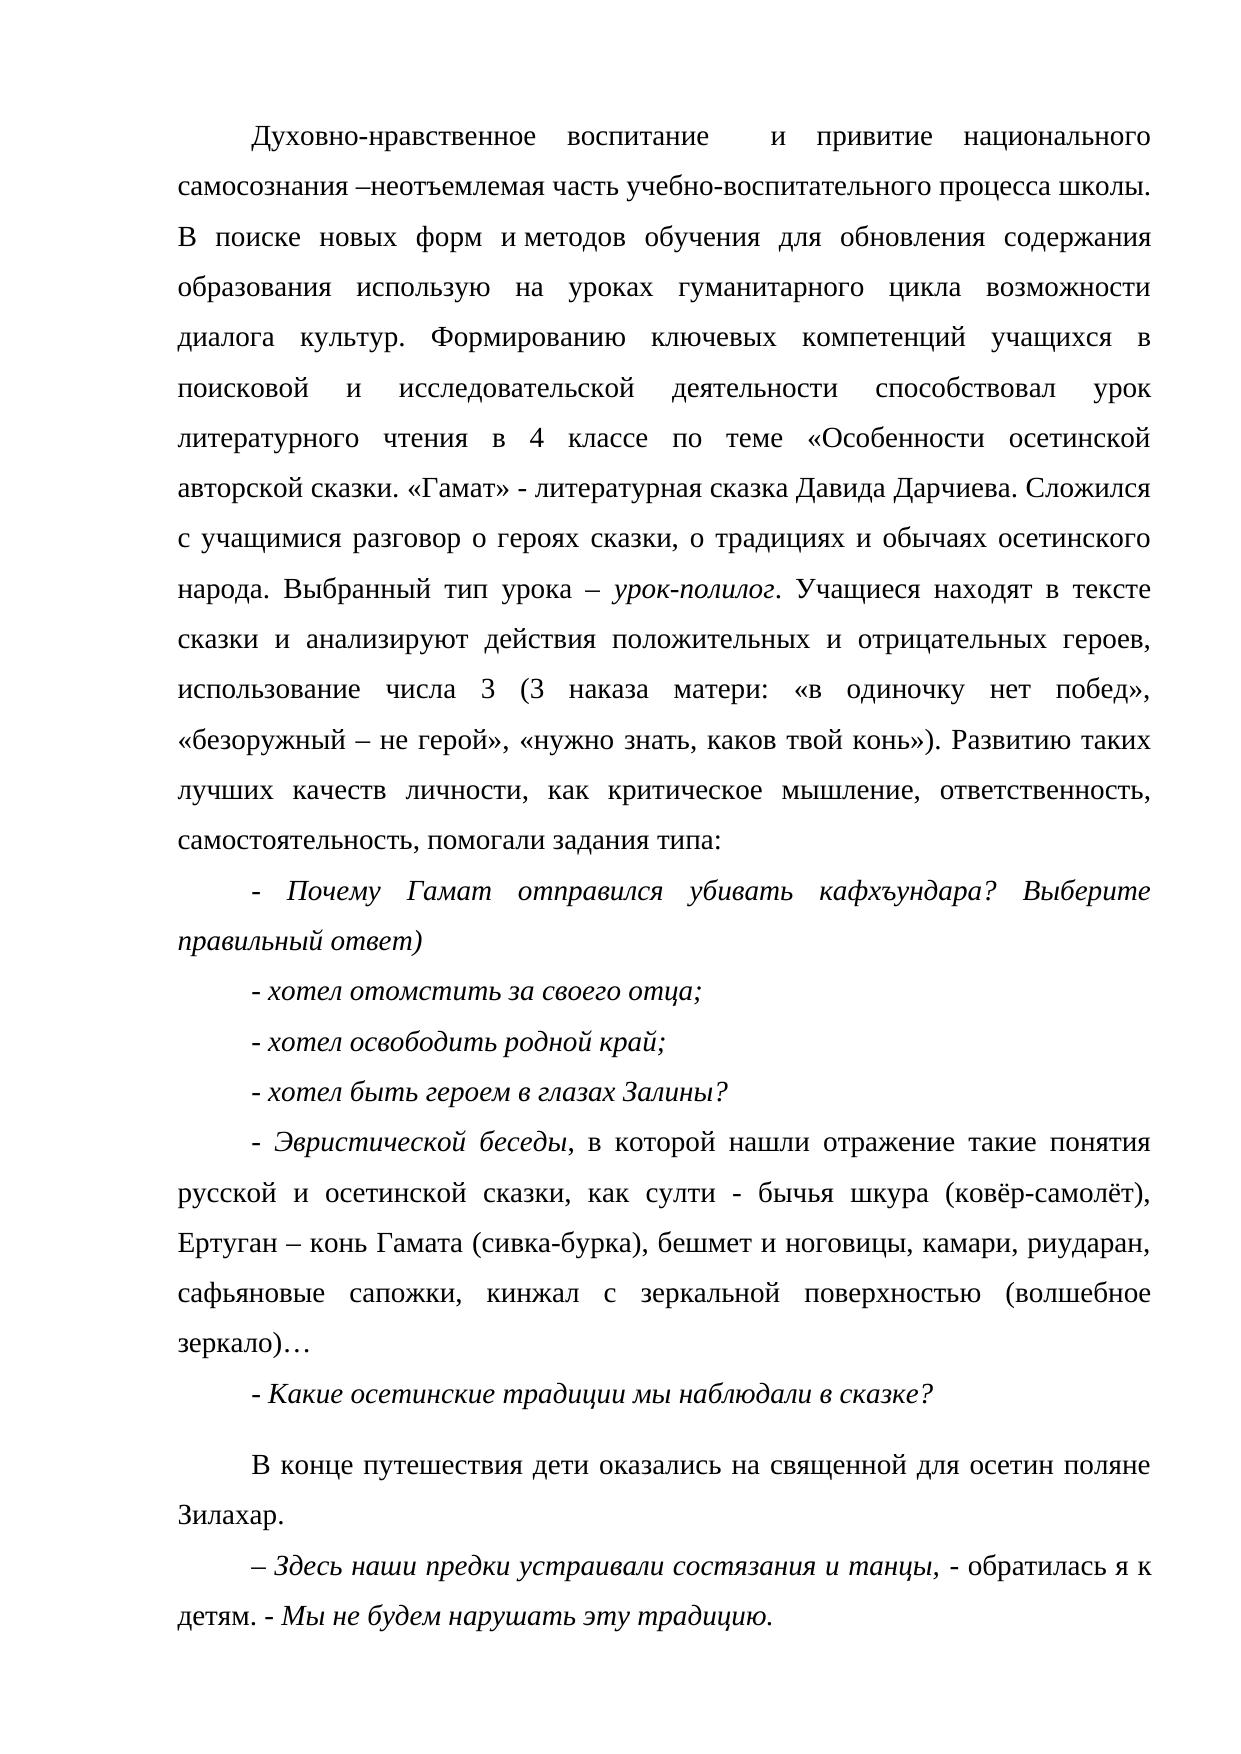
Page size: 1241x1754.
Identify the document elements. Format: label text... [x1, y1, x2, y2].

text - хотел отомстить за своего отца; [177, 973, 1152, 1007]
text Духовно-нравственное воспитание и привитие национального самосознания –неотъемлемая часть учебно-воспитательного процесса школы. В поиске новых форм и методов обучения для обновления содержания образования использую на уроках гуманитарного цикла возможности диалога культур. Формированию ключевых компетенций учащихся в поисковой и исследовательской деятельности способствовал урок литературного чтения в 4 классе по теме «Особенности осетинской авторской сказки. «Гамат» - литературная сказка Давида Дарчиева. Сложился с учащимися разговор о героях сказки, о традициях и обычаях осетинского народа. Выбранный тип урока – урок-полилог. Учащиеся находят в тексте сказки и анализируют действия положительных и отрицательных героев, использование числа 3 (3 наказа матери: «в одиночку нет побед», «безоружный – не герой», «нужно знать, каков твой конь»). Развитию таких лучших качеств личности, как критическое мышление, ответственность, самостоятельность, помогали задания типа: [177, 202, 1152, 856]
text - хотел быть героем в глазах Залины? [177, 1074, 1152, 1108]
text - Эвристической беседы, в которой нашли отражение такие понятия русской и осетинской сказки, как султи - бычья шкура (ковёр-самолёт), Ертуган – конь Гамата (сивка-бурка), бешмет и ноговицы, камари, риударан, сафьяновые сапожки, кинжал с зеркальной поверхностью (волшебное зеркало)… [177, 1124, 1152, 1359]
text - Почему Гамат отправился убивать кафхъундара? Выберите правильный ответ) [177, 873, 1152, 957]
text - хотел освободить родной край; [177, 1024, 1152, 1057]
text В конце путешествия дети оказались на священной для осетин поляне Зилахар. [177, 1447, 1152, 1531]
text – Здесь наши предки устраивали состязания и танцы, - обратилась я к детям. - Мы не будем нарушать эту традицию. [177, 1548, 1152, 1632]
text - Какие осетинские традиции мы наблюдали в сказке? [177, 1376, 1152, 1409]
